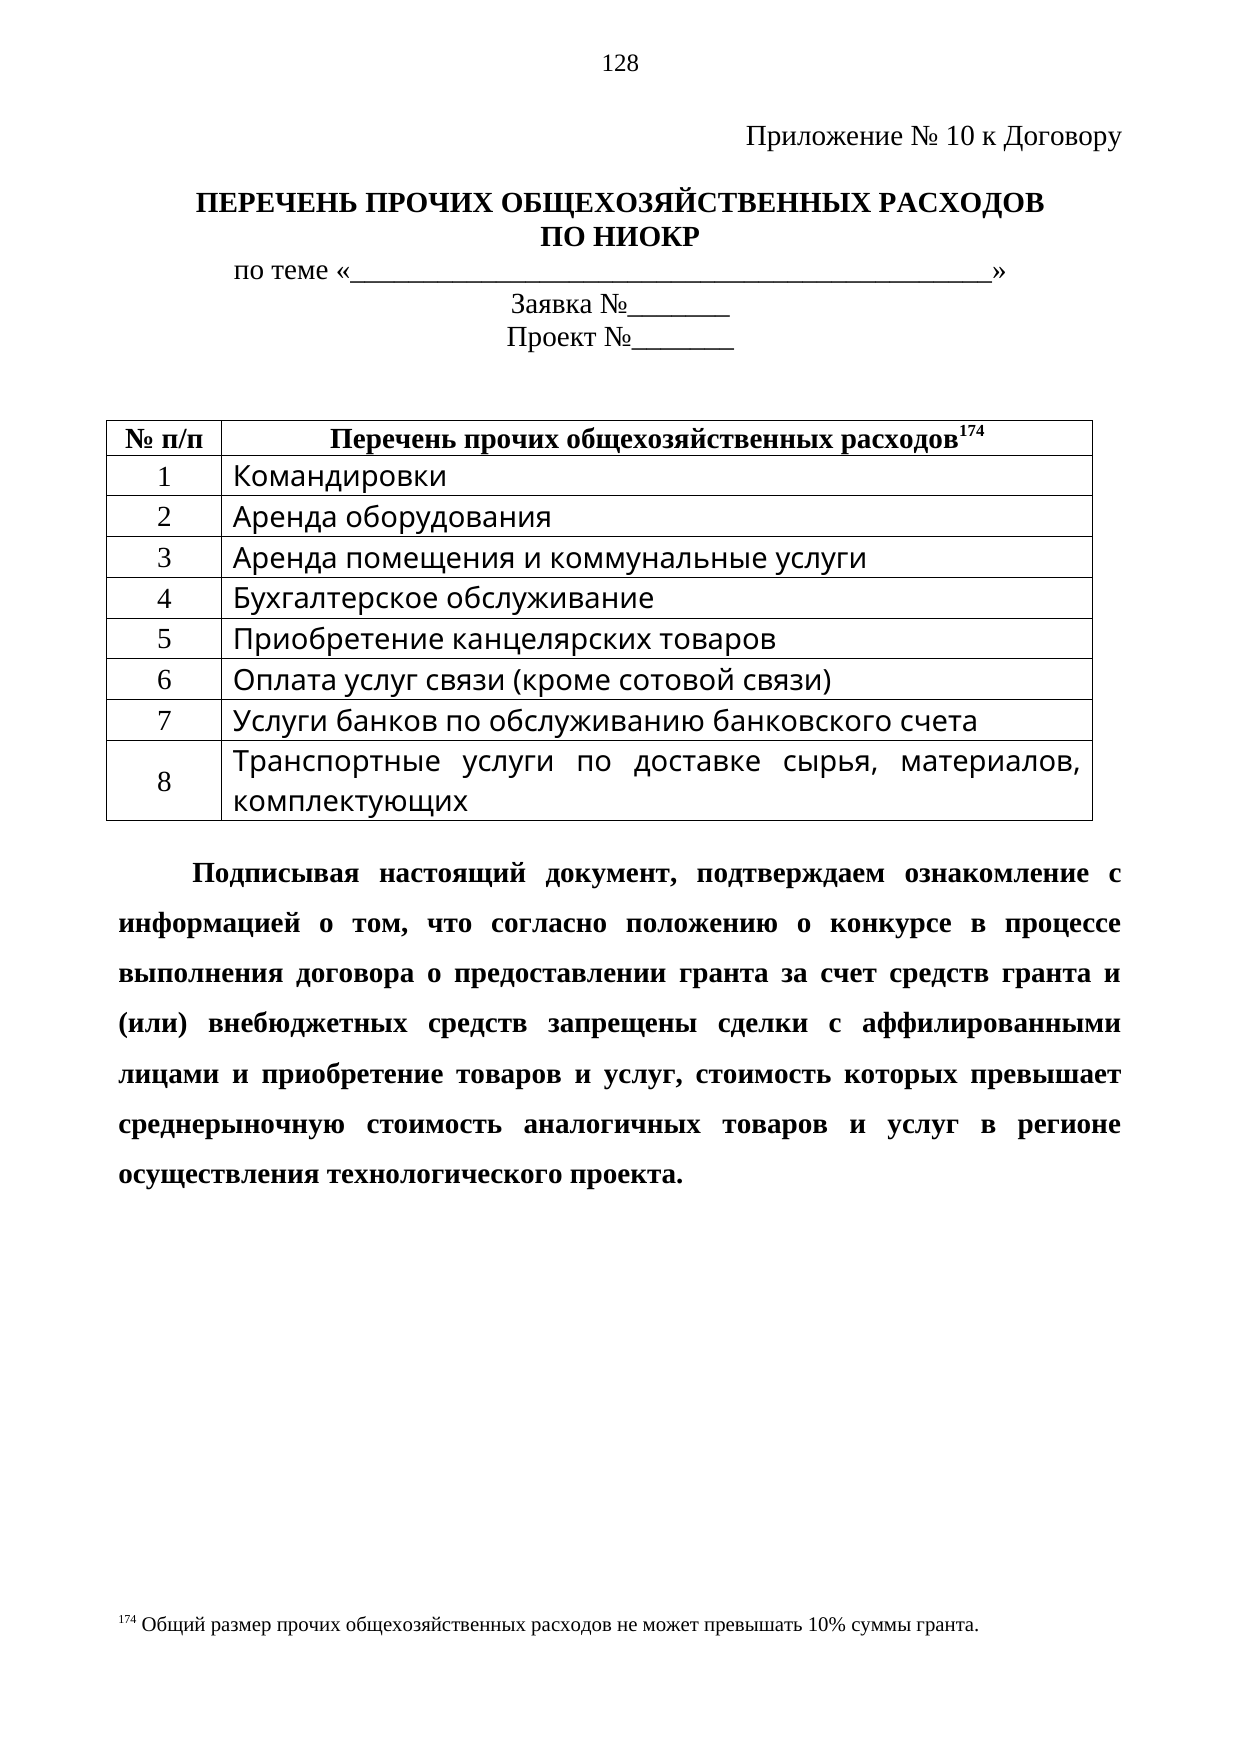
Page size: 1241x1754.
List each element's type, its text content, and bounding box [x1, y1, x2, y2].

table_cell 2 [107, 496, 221, 536]
text Подписывая настоящий документ, подтверждаем ознакомление с информацией о том, что согласно положению о конкурсе в процессе выполнения договора о предоставлении гранта за счет средств гранта и (или) внебюджетных средств запрещены сделки с аффилированными лицами и приобретение товаров и услуг, стоимость которых превышает среднерыночную стоимость аналогичных товаров и услуг в регионе осуществления технологического проекта. [118, 855, 1122, 1190]
table_cell 4 [107, 578, 221, 617]
table_header № п/п [107, 421, 221, 454]
table_cell Приобретение канцелярских товаров [222, 619, 1092, 658]
text Проект №_______ [118, 319, 1122, 353]
table_cell Аренда помещения и коммунальные услуги [222, 537, 1092, 577]
text ПЕРЕЧЕНЬ ПРОЧИХ ОБЩЕХОЗЯЙСТВЕННЫХ РАСХОДОВ ПО НИОКР [118, 185, 1122, 252]
table_cell 1 [107, 456, 221, 495]
table_header Перечень прочих общехозяйственных расходов [222, 421, 1092, 454]
table_cell Командировки [222, 456, 1092, 495]
table_cell 7 [107, 700, 221, 740]
text Приложение № 10 к Договору [118, 118, 1122, 152]
table_cell Аренда оборудования [222, 496, 1092, 536]
table_cell 5 [107, 619, 221, 658]
table_cell Оплата услуг связи (кроме сотовой связи) [222, 659, 1092, 699]
table_cell 6 [107, 659, 221, 699]
table_cell Транспортные услуги по доставке сырья, материалов, комплектующих [222, 741, 1092, 820]
text по теме «____________________________________________» [118, 252, 1122, 286]
table_cell Бухгалтерское обслуживание [222, 578, 1092, 617]
table_cell Услуги банков по обслуживанию банковского счета [222, 700, 1092, 740]
text Заявка №_______ [118, 286, 1122, 319]
table_cell 3 [107, 537, 221, 577]
table_cell 8 [107, 741, 221, 820]
